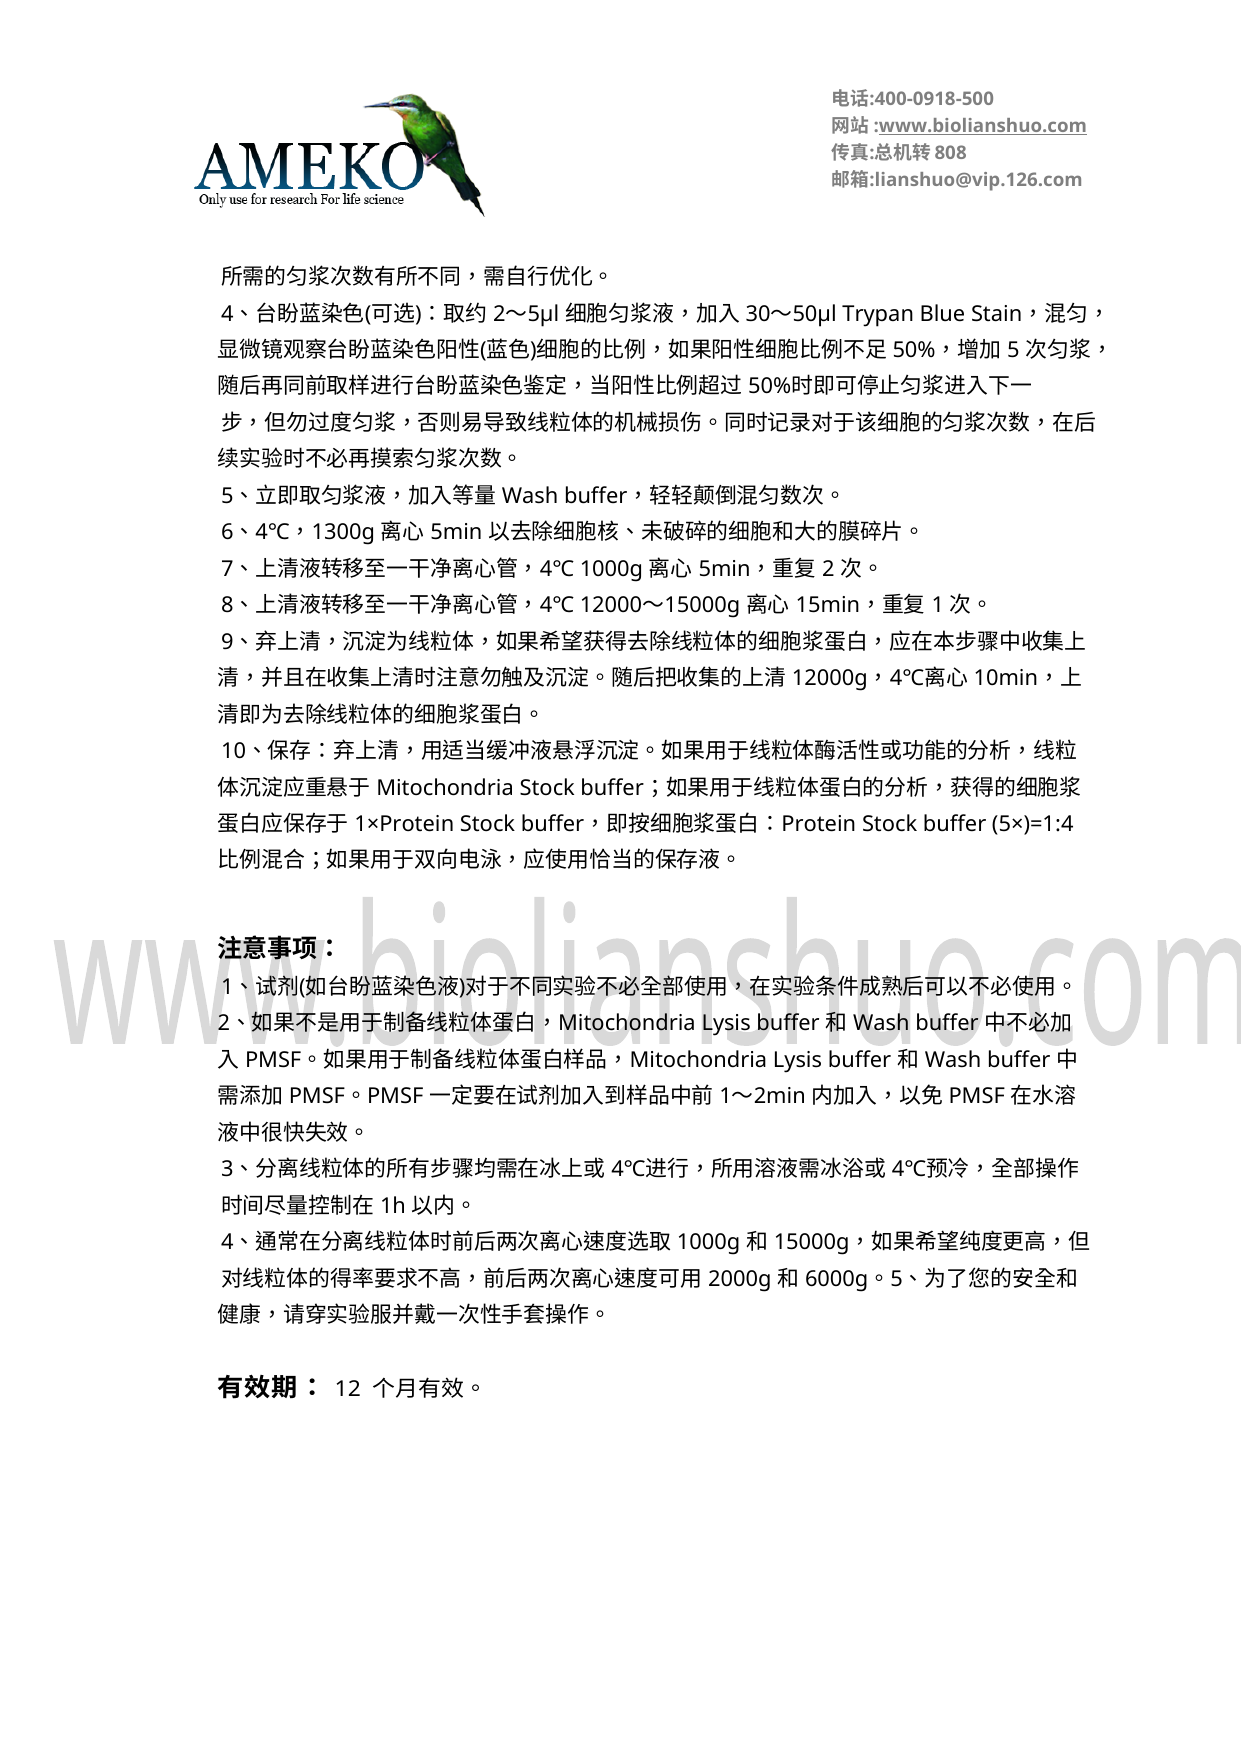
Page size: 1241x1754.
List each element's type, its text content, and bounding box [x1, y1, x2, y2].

text 7、上清液转移至一干净离心管，4℃ 1000g 离心 5min，重复 2 次。 [217, 547, 931, 583]
text 有效期： 12 个月有效。 [217, 1367, 1126, 1403]
text 5、立即取匀浆液，加入等量 Wash buffer，轻轻颠倒混匀数次。 [217, 474, 931, 511]
text 时间尽量控制在 1h 以内。 [217, 1184, 1092, 1220]
text 9、弃上清，沉淀为线粒体，如果希望获得去除线粒体的细胞浆蛋白，应在本步骤中收集上 清，并且在收集上清时注意勿触及沉淀。随后把收集的上清 12000g，4℃离心 10min，上清即为去除线粒体的细胞浆蛋白。 [217, 620, 1092, 729]
text 8、上清液转移至一干净离心管，4℃ 12000～15000g 离心 15min，重复 1 次。 [217, 583, 1092, 620]
text 步，但勿过度匀浆，否则易导致线粒体的机械损伤。同时记录对于该细胞的匀浆次数，在后 续实验时不必再摸索匀浆次数。 [217, 401, 1115, 474]
picture [175, 77, 522, 217]
text 6、4℃，1300g 离心 5min 以去除细胞核、未破碎的细胞和大的膜碎片。 [217, 511, 931, 547]
text 所需的匀浆次数有所不同，需自行优化。 [217, 255, 931, 292]
text 对线粒体的得率要求不高，前后两次离心速度可用 2000g 和 6000g。5、为了您的安全和健康，请穿实验服并戴一次性手套操作。 [217, 1257, 1092, 1330]
subtitle 注意事项： [217, 929, 1126, 965]
text 10、保存：弃上清，用适当缓冲液悬浮沉淀。如果用于线粒体酶活性或功能的分析，线粒 体沉淀应重悬于 Mitochondria Stock buffer；如果用于线粒体蛋白的分析，获得的细胞浆蛋白应保存于 1×Protein Stock buffer，即按细胞浆蛋白：Protein Stock buffer (5×)=1:4比例混合；如果用于双向电泳，应使用恰当的保存液。 [217, 729, 1092, 875]
text 1、试剂(如台盼蓝染色液)对于不同实验不必全部使用，在实验条件成熟后可以不必使用。 2、如果不是用于制备线粒体蛋白，Mitochondria Lysis buffer 和 Wash buffer 中不必加入 PMSF。如果用于制备线粒体蛋白样品，Mitochondria Lysis buffer 和 Wash buffer 中需添加 PMSF。PMSF 一定要在试剂加入到样品中前 1～2min 内加入，以免 PMSF 在水溶液中很快失效。 [217, 965, 1092, 1147]
text 4、台盼蓝染色(可选)：取约 2～5μl 细胞匀浆液，加入 30～50μl Trypan Blue Stain，混匀， 显微镜观察台盼蓝染色阳性(蓝色)细胞的比例，如果阳性细胞比例不足 50%，增加 5 次匀浆，随后再同前取样进行台盼蓝染色鉴定，当阳性比例超过 50%时即可停止匀浆进入下一 [217, 292, 1115, 401]
text 4、通常在分离线粒体时前后两次离心速度选取 1000g 和 15000g，如果希望纯度更高，但 [217, 1220, 1092, 1257]
text 3、分离线粒体的所有步骤均需在冰上或 4℃进行，所用溶液需冰浴或 4℃预冷，全部操作 [217, 1147, 1092, 1184]
